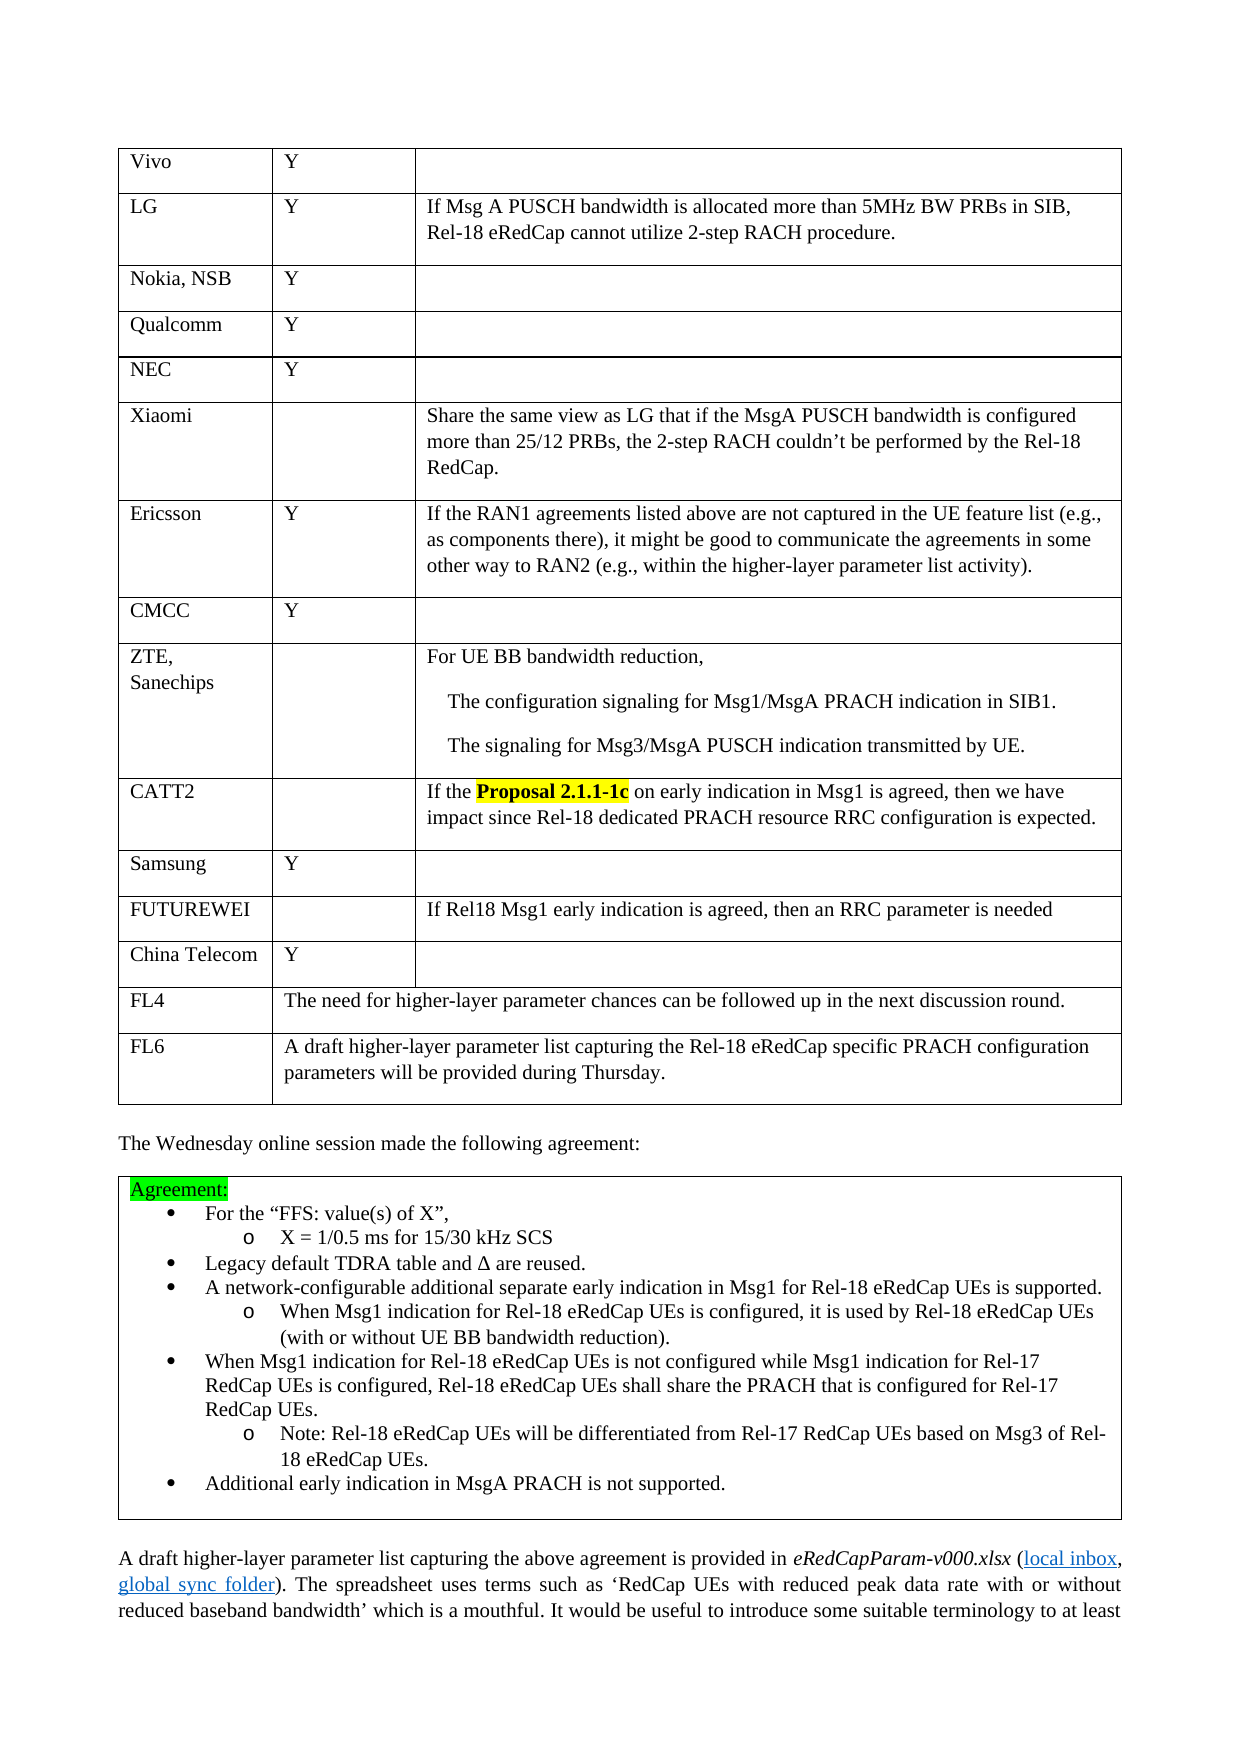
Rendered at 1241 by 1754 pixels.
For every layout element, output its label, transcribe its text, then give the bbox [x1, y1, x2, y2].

table_cell If the RAN1 agreements listed above are not captured in the UE feature list (e.g., as components there), it might be good to communicate the agreements in some other way to RAN2 (e.g., within the higher-layer parameter list activity). [416, 501, 1121, 597]
table_cell For UE BB bandwidth reduction, The configuration signaling for Msg1/MsgA PRACH indication in SIB1. The signaling for Msg3/MsgA PUSCH indication transmitted by UE. [416, 644, 1121, 778]
table_cell Y [273, 501, 415, 597]
table_cell [273, 403, 415, 500]
table_cell FL4 [119, 988, 272, 1033]
table_cell [416, 266, 1121, 311]
table_cell CMCC [119, 598, 272, 643]
table_cell Xiaomi [119, 403, 272, 500]
table_cell [416, 598, 1121, 643]
table_cell A draft higher-layer parameter list capturing the Rel-18 eRedCap specific PRACH configuration parameters will be provided during Thursday. [273, 1034, 1121, 1104]
table_cell Nokia, NSB [119, 266, 272, 311]
table_cell [273, 644, 415, 778]
table_cell Y [273, 942, 415, 987]
table_cell NEC [119, 358, 272, 402]
table_cell FUTUREWEI [119, 897, 272, 941]
table_cell The need for higher-layer parameter chances can be followed up in the next discussion round. [273, 988, 1121, 1033]
table_cell Share the same view as LG that if the MsgA PUSCH bandwidth is configured more than 25/12 PRBs, the 2-step RACH couldn’t be performed by the Rel-18 RedCap. [416, 403, 1121, 500]
table_cell Samsung [119, 851, 272, 896]
table_cell ZTE, Sanechips [119, 644, 272, 778]
table_cell Y [273, 598, 415, 643]
table_cell FL6 [119, 1034, 272, 1104]
table_cell Qualcomm [119, 312, 272, 356]
table_cell China Telecom [119, 942, 272, 987]
table_cell [416, 942, 1121, 987]
table_cell Y [273, 149, 415, 193]
table_cell LG [119, 194, 272, 265]
table_cell [416, 312, 1121, 356]
table_cell CATT2 [119, 779, 272, 850]
table_cell Y [273, 312, 415, 356]
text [118, 1520, 1122, 1622]
table_cell Y [273, 851, 415, 896]
table_cell [416, 149, 1121, 193]
table_cell Vivo [119, 149, 272, 193]
table_cell [273, 897, 415, 941]
table_cell Y [273, 266, 415, 311]
table_cell If Rel18 Msg1 early indication is agreed, then an RRC parameter is needed [416, 897, 1121, 941]
table_cell Y [273, 358, 415, 402]
table_cell [416, 851, 1121, 896]
table_cell Ericsson [119, 501, 272, 597]
text The Wednesday online session made the following agreement: [118, 1105, 1122, 1155]
table_cell If the Proposal 2.1.1-1c on early indication in Msg1 is agreed, then we have impact since Rel-18 dedicated PRACH resource RRC configuration is expected. [416, 779, 1121, 850]
table_cell [416, 358, 1121, 402]
table_cell [273, 779, 415, 850]
table_header Agreement: For the “FFS: value(s) of X”, X = 1/0.5 ms for 15/30 kHz SCS Legacy default TDRA table and Δ are reused. A network-configurable additional separate early indication in Msg1 for Rel-18 eRedCap UEs is supported. When Msg1 indication for Rel-18 eRedCap UEs is configured, it is used by Rel-18 eRedCap UEs (with or without UE BB bandwidth reduction). When Msg1 indication for Rel-18 eRedCap UEs is not configured while Msg1 indication for Rel-17 RedCap UEs is configured, Rel-18 eRedCap UEs shall share the PRACH that is configured for Rel-17 RedCap UEs. Note: Rel-18 eRedCap UEs will be differentiated from Rel-17 RedCap UEs based on Msg3 of Rel-18 eRedCap UEs. Additional early indication in MsgA PRACH is not supported. [119, 1177, 1121, 1519]
table_cell Y [273, 194, 415, 265]
table_cell If Msg A PUSCH bandwidth is allocated more than 5MHz BW PRBs in SIB, Rel-18 eRedCap cannot utilize 2-step RACH procedure. [416, 194, 1121, 265]
